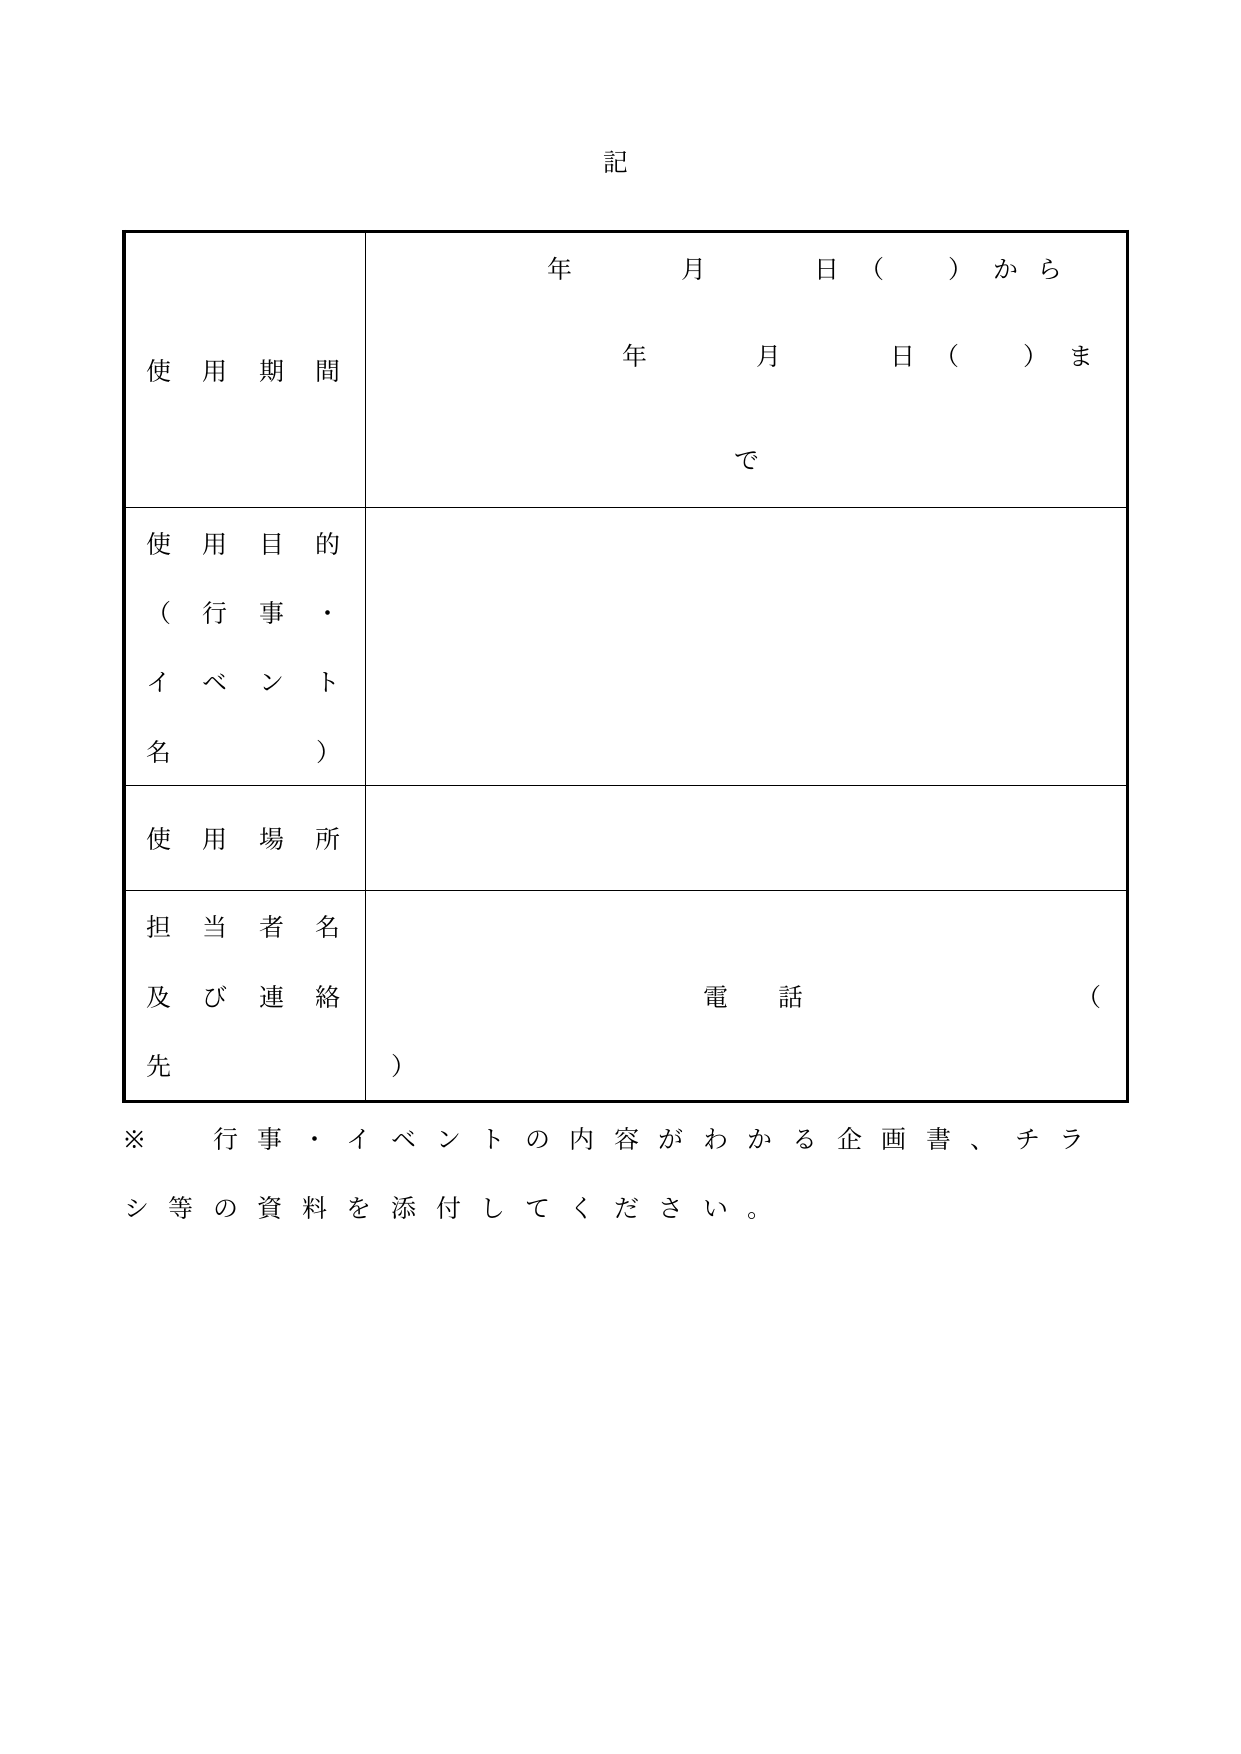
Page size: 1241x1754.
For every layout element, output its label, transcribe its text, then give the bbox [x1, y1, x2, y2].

table_cell 担当者名及び連絡先 [126, 891, 365, 1099]
table_header 年 月 日（ ）から 年 月 日（ ）まで [366, 233, 1126, 507]
subtitle 記 [124, 126, 1127, 195]
table_cell [366, 786, 1126, 890]
text ※ 行事・イベントの内容がわかる企画書、チラシ等の資料を添付してください。 [124, 1103, 1127, 1241]
table_cell 電話 （ ） [366, 891, 1126, 1099]
table_cell 使用目的 （行事・イベント名） [126, 508, 365, 785]
table_cell [366, 508, 1126, 785]
table_cell 使用場所 [126, 786, 365, 890]
table_header 使用期間 [126, 233, 365, 507]
